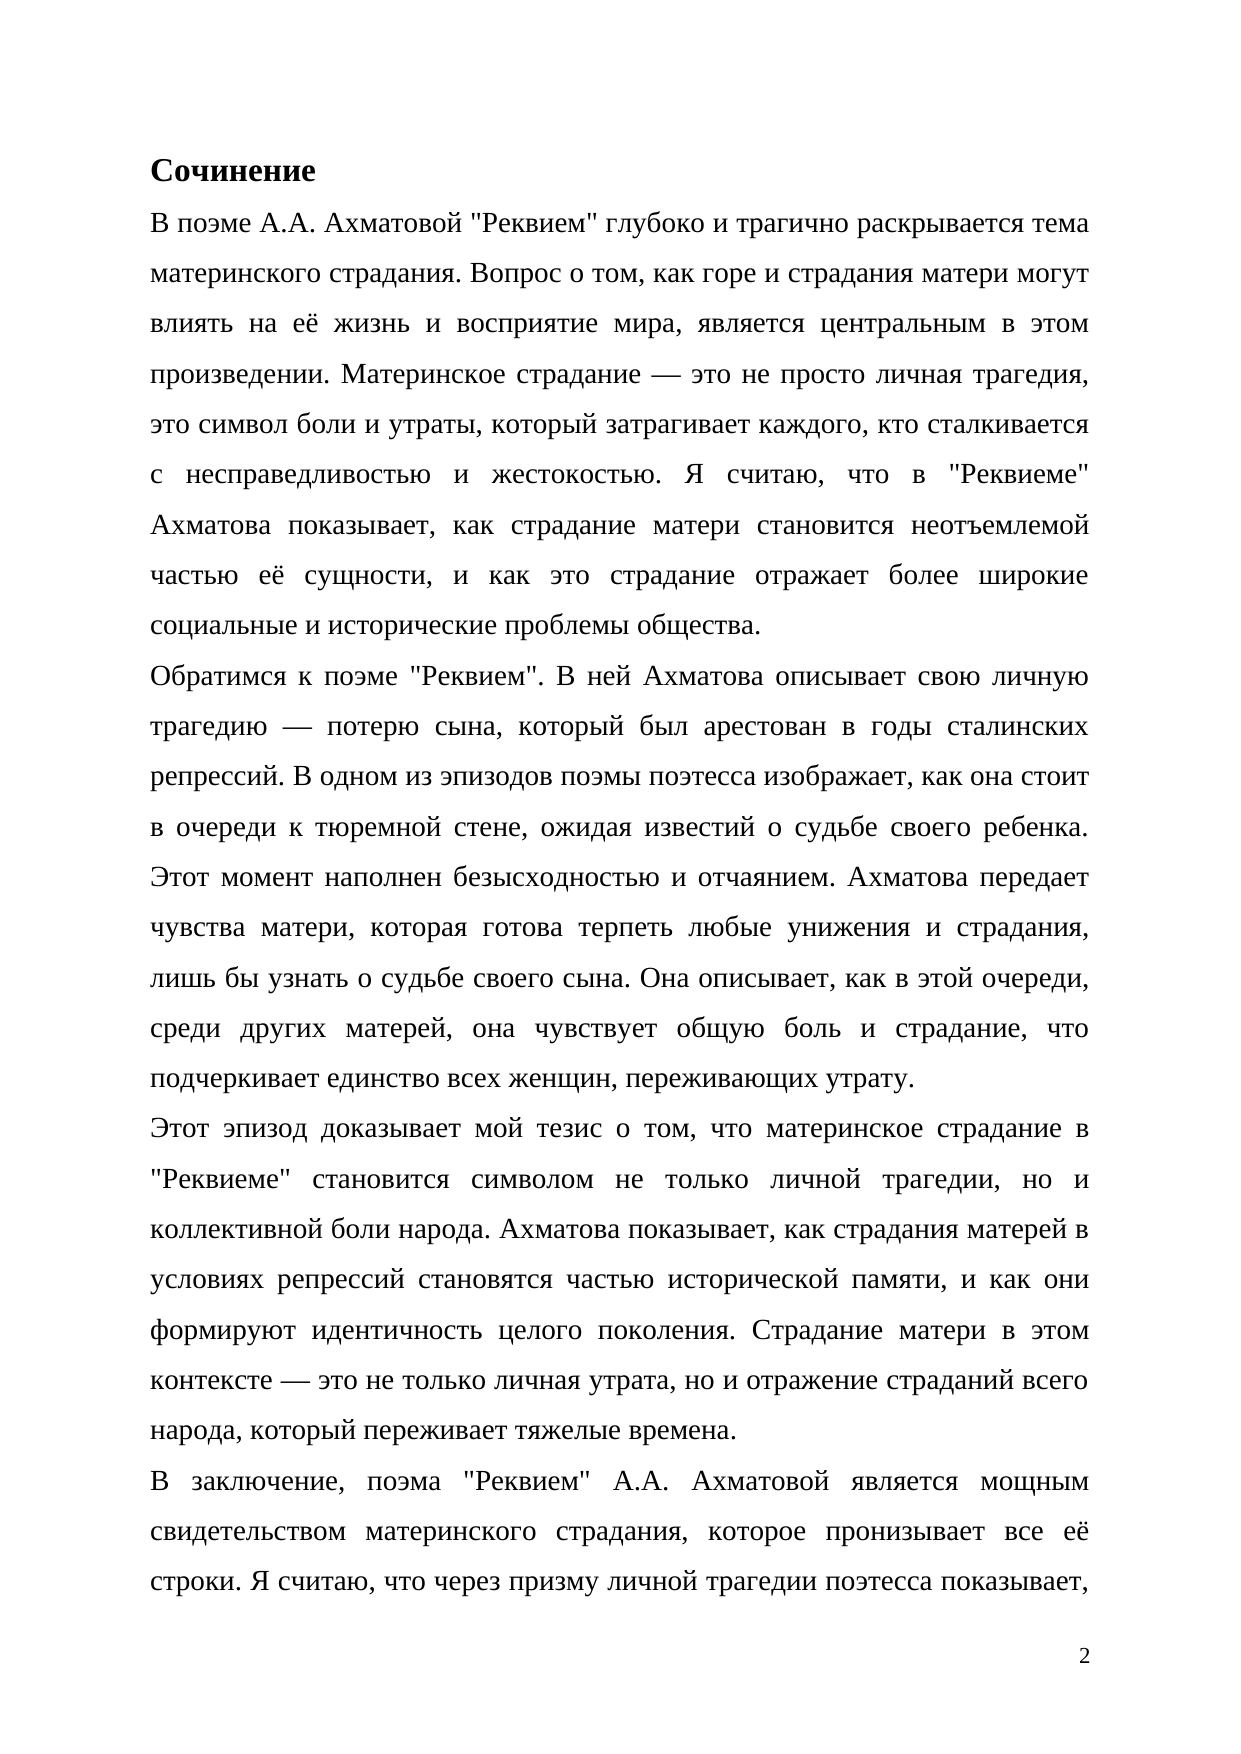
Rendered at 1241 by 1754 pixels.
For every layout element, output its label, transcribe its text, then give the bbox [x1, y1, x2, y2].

text В поэме А.А. Ахматовой "Реквием" глубоко и трагично раскрывается тема материнского страдания. Вопрос о том, как горе и страдания матери могут влиять на её жизнь и восприятие мира, является центральным в этом произведении. Материнское страдание — это не просто личная трагедия, это символ боли и утраты, который затрагивает каждого, кто сталкивается с несправедливостью и жестокостью. Я считаю, что в "Реквиеме" Ахматова показывает, как страдание матери становится неотъемлемой частью её сущности, и как это страдание отражает более широкие социальные и исторические проблемы общества. [150, 205, 1090, 641]
text Этот эпизод доказывает мой тезис о том, что материнское страдание в "Реквиеме" становится символом не только личной трагедии, но и коллективной боли народа. Ахматова показывает, как страдания матерей в условиях репрессий становятся частью исторической памяти, и как они формируют идентичность целого поколения. Страдание матери в этом контексте — это не только личная утрата, но и отражение страданий всего народа, который переживает тяжелые времена. [150, 1111, 1090, 1446]
text Обратимся к поэме "Реквием". В ней Ахматова описывает свою личную трагедию — потерю сына, который был арестован в годы сталинских репрессий. В одном из эпизодов поэмы поэтесса изображает, как она стоит в очереди к тюремной стене, ожидая известий о судьбе своего ребенка. Этот момент наполнен безысходностью и отчаянием. Ахматова передает чувства матери, которая готова терпеть любые унижения и страдания, лишь бы узнать о судьбе своего сына. Она описывает, как в этой очереди, среди других матерей, она чувствует общую боль и страдание, что подчеркивает единство всех женщин, переживающих утрату. [150, 658, 1090, 1094]
subtitle Сочинение [150, 150, 1090, 188]
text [150, 1463, 1090, 1597]
